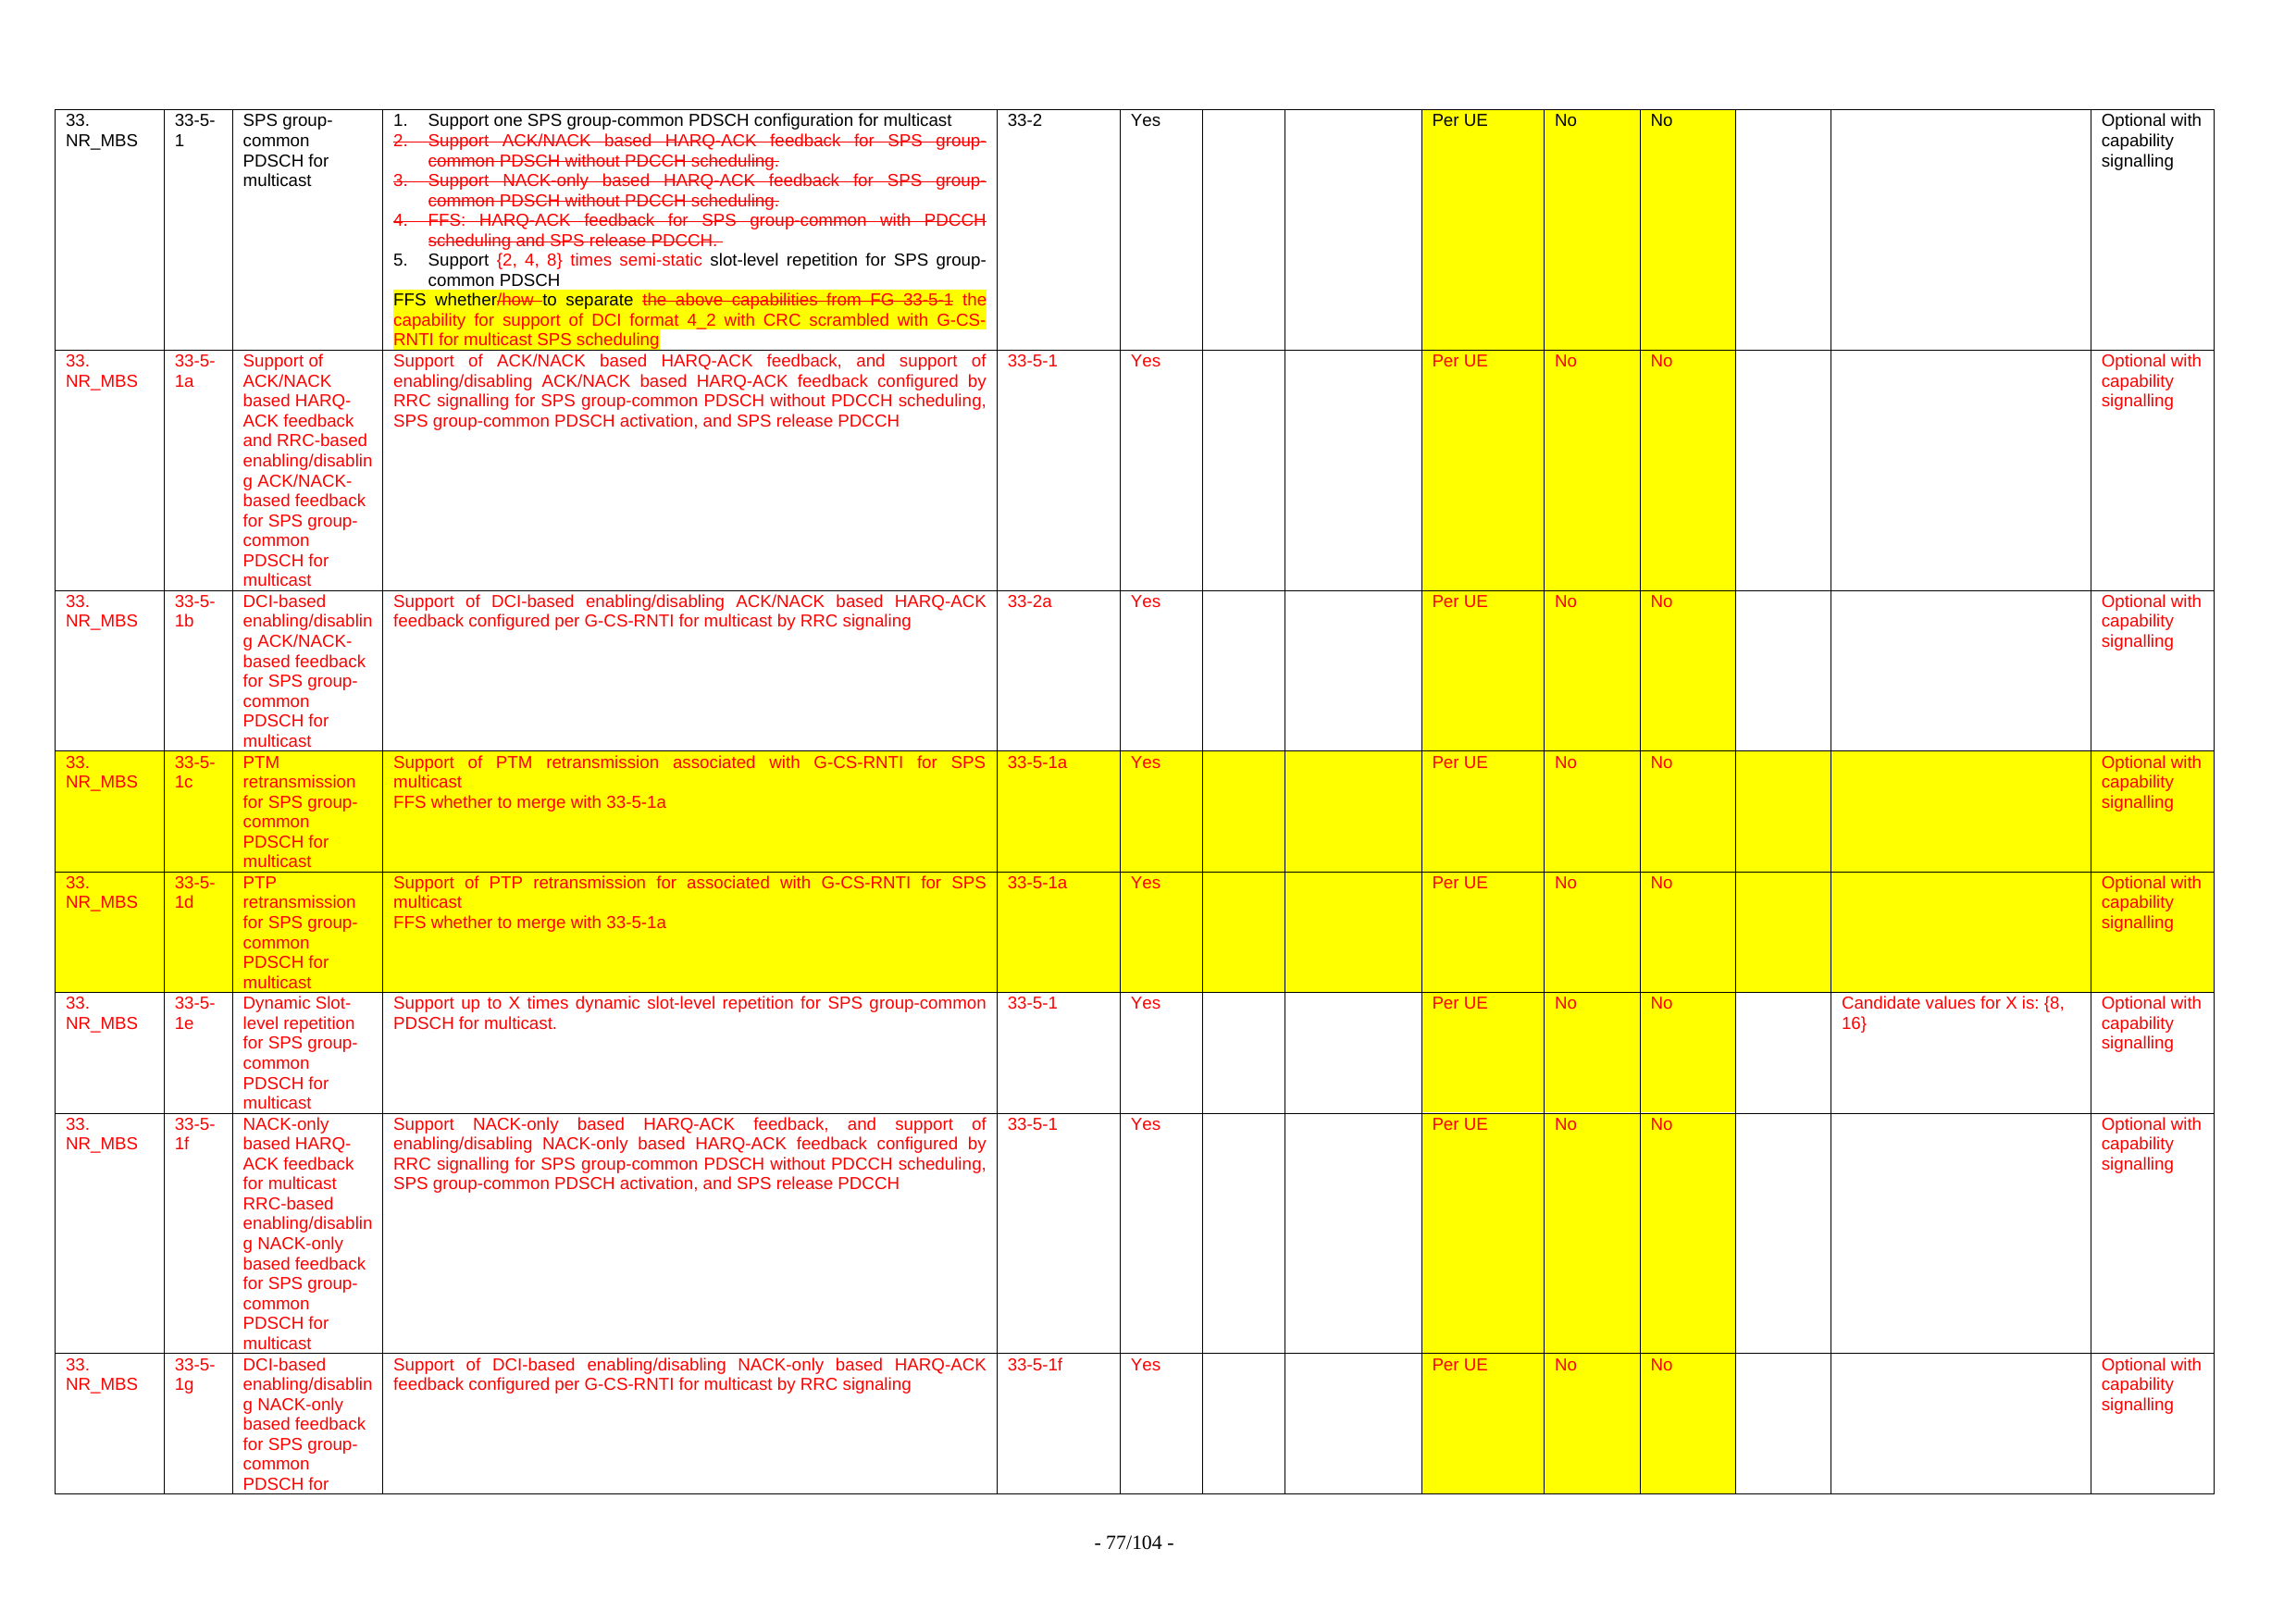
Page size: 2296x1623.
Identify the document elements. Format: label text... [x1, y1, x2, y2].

table_cell No [1641, 873, 1735, 992]
table_cell 33-2a [998, 591, 1120, 750]
table_cell Per UE [1422, 1114, 1544, 1353]
table_cell [1831, 751, 2091, 872]
table_cell 33. NR_MBS [56, 751, 164, 872]
table_cell [1203, 993, 1285, 1112]
table_cell Yes [1121, 751, 1202, 872]
table_cell [1285, 993, 1421, 1112]
table_cell No [1641, 1354, 1735, 1493]
table_cell [1736, 751, 1831, 872]
table_cell Per UE [1422, 873, 1544, 992]
table_cell 33-5-1 [998, 993, 1120, 1112]
table_cell No [1545, 1354, 1640, 1493]
table_cell PTM retransmission for SPS group-common PDSCH for multicast [233, 751, 382, 872]
table_cell [1203, 351, 1285, 590]
table_cell No [1641, 591, 1735, 750]
table_cell No [1641, 351, 1735, 590]
table_cell 33. NR_MBS [56, 351, 164, 590]
table_header [1285, 110, 1421, 350]
table_cell [1203, 591, 1285, 750]
table_header [1203, 110, 1285, 350]
table_cell Yes [1121, 1354, 1202, 1493]
table_header Support one SPS group-common PDSCH configuration for multicast Support ACK/NACK based HARQ-ACK feedback for SPS group-common PDSCH without PDCCH scheduling. Support NACK-only based HARQ-ACK feedback for SPS group-common PDSCH without PDCCH scheduling. FFS: HARQ-ACK feedback for SPS group-common with PDCCH scheduling and SPS release PDCCH. Support {2, 4, 8} times semi-static slot-level repetition for SPS group-common PDSCH FFS whether/how to separate the above capabilities from FG 33-5-1 the capability for support of DCI format 4_2 with CRC scrambled with G-CS-RNTI for multicast SPS scheduling [383, 110, 997, 350]
table_header Yes [1121, 110, 1202, 350]
table_cell 33-5-1f [165, 1114, 232, 1353]
table_cell Yes [1121, 1114, 1202, 1353]
table_cell [1736, 1114, 1831, 1353]
table_cell Dynamic Slot-level repetition for SPS group-common PDSCH for multicast [233, 993, 382, 1112]
table_cell 33. NR_MBS [56, 1114, 164, 1353]
table_cell [1285, 751, 1421, 872]
table_cell No [1545, 591, 1640, 750]
table_cell Per UE [1422, 993, 1544, 1112]
table_cell No [1545, 993, 1640, 1112]
table_cell [1736, 591, 1831, 750]
table_cell [1736, 1354, 1831, 1493]
table_cell 33. NR_MBS [56, 873, 164, 992]
table_cell Optional with capability signalling [2091, 873, 2214, 992]
table_cell 33-5-1a [165, 351, 232, 590]
table_cell No [1545, 873, 1640, 992]
table_header 33. NR_MBS [56, 110, 164, 350]
table_cell Optional with capability signalling [2091, 751, 2214, 872]
table_cell [1203, 1354, 1285, 1493]
table_header [1831, 110, 2091, 350]
table_cell 33-5-1f [998, 1354, 1120, 1493]
table_cell No [1545, 351, 1640, 590]
table_cell No [1641, 751, 1735, 872]
table_cell Optional with capability signalling [2091, 1114, 2214, 1353]
table_cell 33. NR_MBS [56, 993, 164, 1112]
table_cell NACK-only based HARQ-ACK feedback for multicast RRC-based enabling/disabling NACK-only based feedback for SPS group-common PDSCH for multicast [233, 1114, 382, 1353]
table_cell Optional with capability signalling [2091, 591, 2214, 750]
table_cell 33-5-1a [998, 873, 1120, 992]
table_cell Yes [1121, 873, 1202, 992]
table_header No [1641, 110, 1735, 350]
table_cell Per UE [1422, 591, 1544, 750]
table_cell DCI-based enabling/disabling ACK/NACK-based feedback for SPS group-common PDSCH for multicast [233, 591, 382, 750]
table_cell [1285, 873, 1421, 992]
table_cell 33-5-1 [998, 1114, 1120, 1353]
table_header Optional with capability signalling [2091, 110, 2214, 350]
table_cell 33-5-1d [165, 873, 232, 992]
table_cell [1203, 873, 1285, 992]
table_cell Yes [1121, 993, 1202, 1112]
table_cell Support of PTP retransmission for associated with G-CS-RNTI for SPS multicast FFS whether to merge with 33-5-1a [383, 873, 997, 992]
table_cell 33-5-1e [165, 993, 232, 1112]
table_cell 33. NR_MBS [56, 1354, 164, 1493]
table_cell [1285, 351, 1421, 590]
table_cell No [1545, 1114, 1640, 1353]
table_cell [1831, 351, 2091, 590]
table_cell [1736, 873, 1831, 992]
table_cell Support up to X times dynamic slot-level repetition for SPS group-common PDSCH for multicast. [383, 993, 997, 1112]
table_cell Per UE [1422, 351, 1544, 590]
table_cell [1831, 873, 2091, 992]
table_cell No [1641, 1114, 1735, 1353]
table_cell Per UE [1422, 1354, 1544, 1493]
table_cell [1736, 993, 1831, 1112]
table_cell [1203, 751, 1285, 872]
table_cell PTP retransmission for SPS group-common PDSCH for multicast [233, 873, 382, 992]
table_cell No [1641, 993, 1735, 1112]
table_header No [1545, 110, 1640, 350]
table_header 33-2 [998, 110, 1120, 350]
table_header Per UE [1422, 110, 1544, 350]
table_cell 33-5-1 [998, 351, 1120, 590]
table_cell Support of DCI-based enabling/disabling ACK/NACK based HARQ-ACK feedback configured per G-CS-RNTI for multicast by RRC signaling [383, 591, 997, 750]
table_cell Optional with capability signalling [2091, 351, 2214, 590]
table_cell [1285, 1354, 1421, 1493]
table_header 33-5-1 [165, 110, 232, 350]
table_cell [1831, 1114, 2091, 1353]
table_cell No [1545, 751, 1640, 872]
table_header [1736, 110, 1831, 350]
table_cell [383, 1354, 997, 1493]
table_cell [1831, 591, 2091, 750]
table_cell [1736, 351, 1831, 590]
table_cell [2091, 1354, 2214, 1493]
table_cell [1285, 1114, 1421, 1353]
table_cell Support of PTM retransmission associated with G-CS-RNTI for SPS multicast FFS whether to merge with 33-5-1a [383, 751, 997, 872]
table_cell Optional with capability signalling [2091, 993, 2214, 1112]
table_cell 33-5-1c [165, 751, 232, 872]
table_cell Support of ACK/NACK based HARQ-ACK feedback, and support of enabling/disabling ACK/NACK based HARQ-ACK feedback configured by RRC signalling for SPS group-common PDSCH without PDCCH scheduling, SPS group-common PDSCH activation, and SPS release PDCCH [383, 351, 997, 590]
table_cell [1203, 1114, 1285, 1353]
table_cell 33-5-1b [165, 591, 232, 750]
table_cell Candidate values for X is: {8, 16} [1831, 993, 2091, 1112]
table_cell 33-5-1g [165, 1354, 232, 1493]
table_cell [233, 1354, 382, 1493]
table_cell 33. NR_MBS [56, 591, 164, 750]
table_cell 33-5-1a [998, 751, 1120, 872]
table_cell [1831, 1354, 2091, 1493]
table_cell [1285, 591, 1421, 750]
table_cell Per UE [1422, 751, 1544, 872]
table_cell Yes [1121, 591, 1202, 750]
table_cell Yes [1121, 351, 1202, 590]
table_cell Support of ACK/NACK based HARQ-ACK feedback and RRC-based enabling/disabling ACK/NACK-based feedback for SPS group-common PDSCH for multicast [233, 351, 382, 590]
table_header SPS group-common PDSCH for multicast [233, 110, 382, 350]
table_cell Support NACK-only based HARQ-ACK feedback, and support of enabling/disabling NACK-only based HARQ-ACK feedback configured by RRC signalling for SPS group-common PDSCH without PDCCH scheduling, SPS group-common PDSCH activation, and SPS release PDCCH [383, 1114, 997, 1353]
